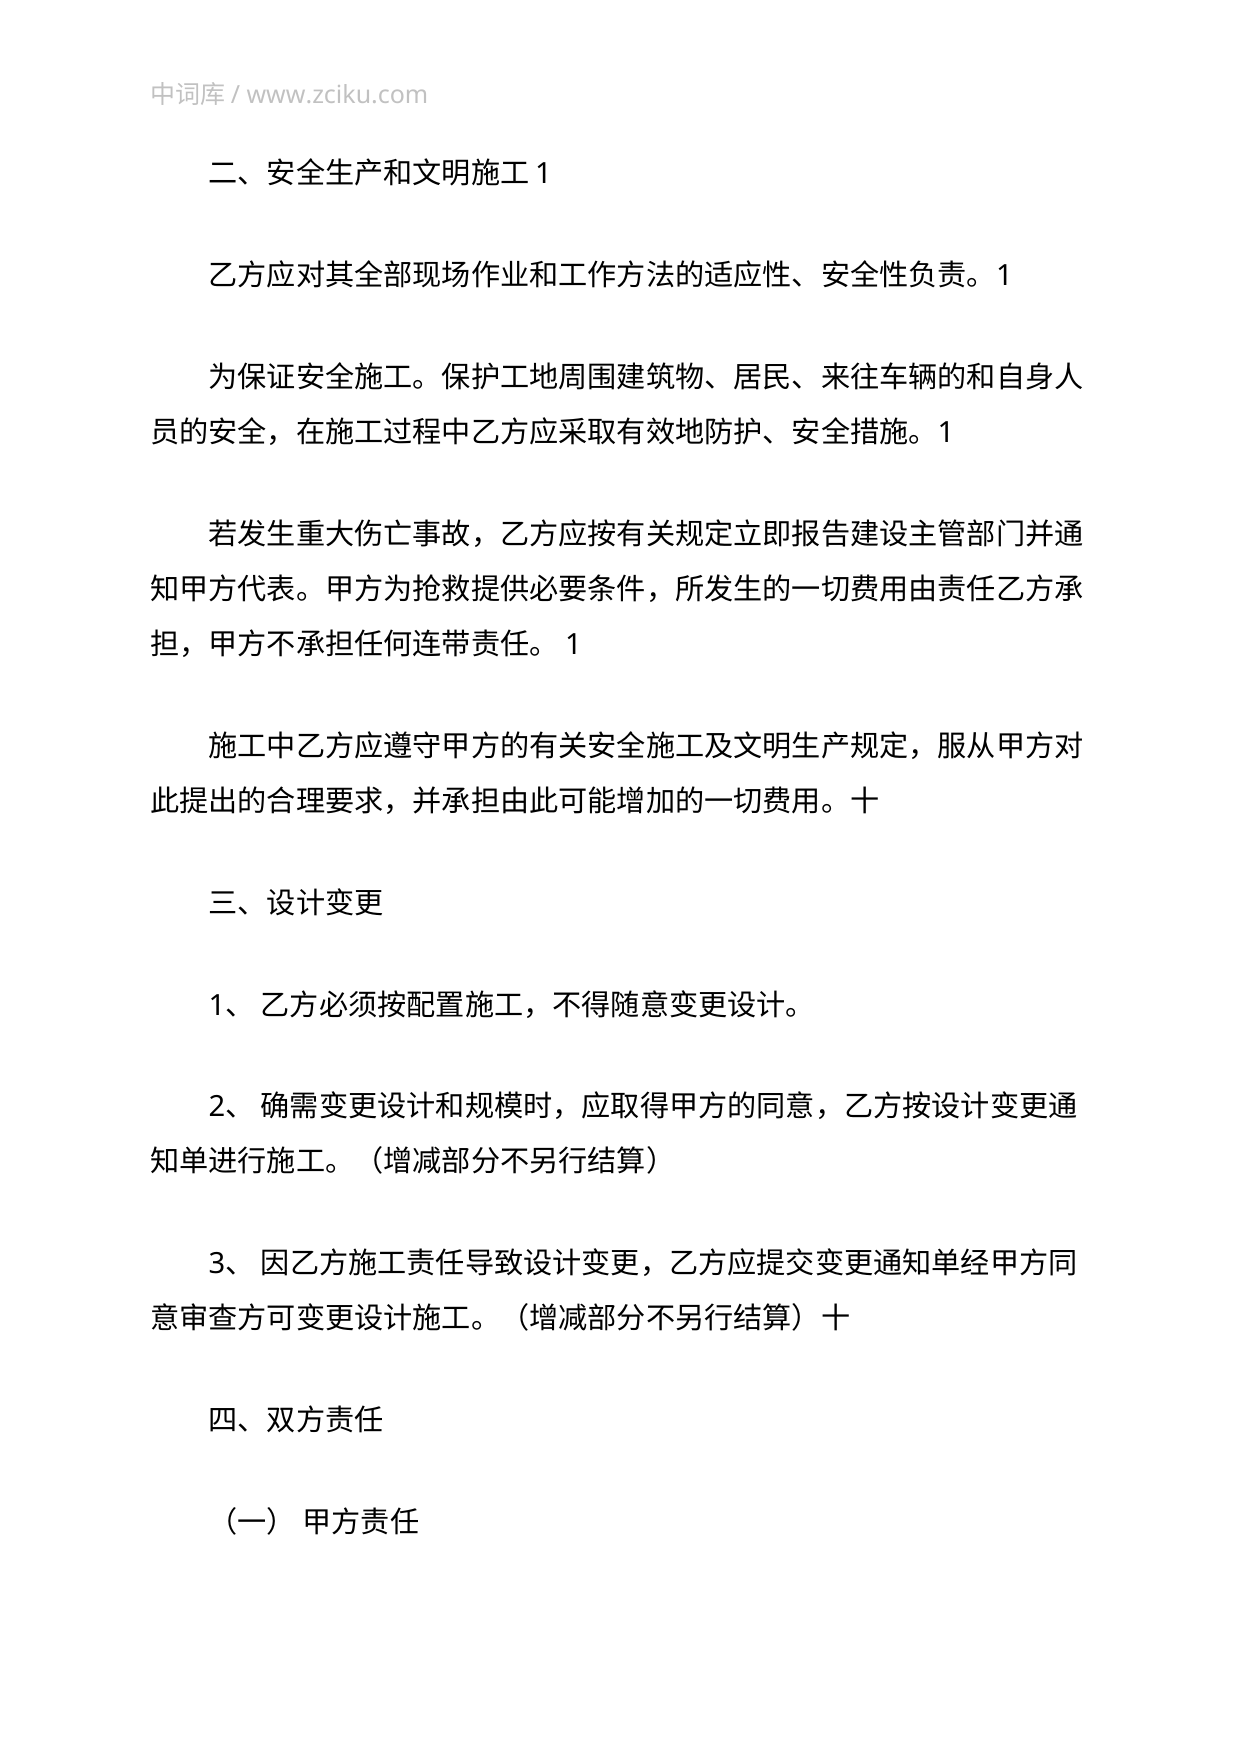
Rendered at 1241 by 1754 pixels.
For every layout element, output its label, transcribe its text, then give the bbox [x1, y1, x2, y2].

text 施工中乙方应遵守甲方的有关安全施工及文明生产规定，服从甲方对此提出的合理要求，并承担由此可能增加的一切费用。十 [150, 723, 1090, 820]
text 乙方应对其全部现场作业和工作方法的适应性、安全性负责。1 [150, 252, 1090, 294]
text 二、安全生产和文明施工1 [150, 150, 1090, 192]
text 1、 乙方必须按配置施工，不得随意变更设计。 [150, 981, 1090, 1023]
text 3、 因乙方施工责任导致设计变更，乙方应提交变更通知单经甲方同意审查方可变更设计施工。（增减部分不另行结算）十 [150, 1240, 1090, 1337]
text 为保证安全施工。保护工地周围建筑物、居民、来往车辆的和自身人员的安全，在施工过程中乙方应采取有效地防护、安全措施。1 [150, 354, 1090, 451]
text 四、双方责任 [150, 1397, 1090, 1439]
text （一） 甲方责任 [150, 1498, 1090, 1541]
text 若发生重大伤亡事故，乙方应按有关规定立即报告建设主管部门并通知甲方代表。甲方为抢救提供必要条件，所发生的一切费用由责任乙方承担，甲方不承担任何连带责任。 1 [150, 511, 1090, 663]
text 三、设计变更 [150, 879, 1090, 922]
text 2、 确需变更设计和规模时，应取得甲方的同意，乙方按设计变更通知单进行施工。（增减部分不另行结算） [150, 1083, 1090, 1180]
